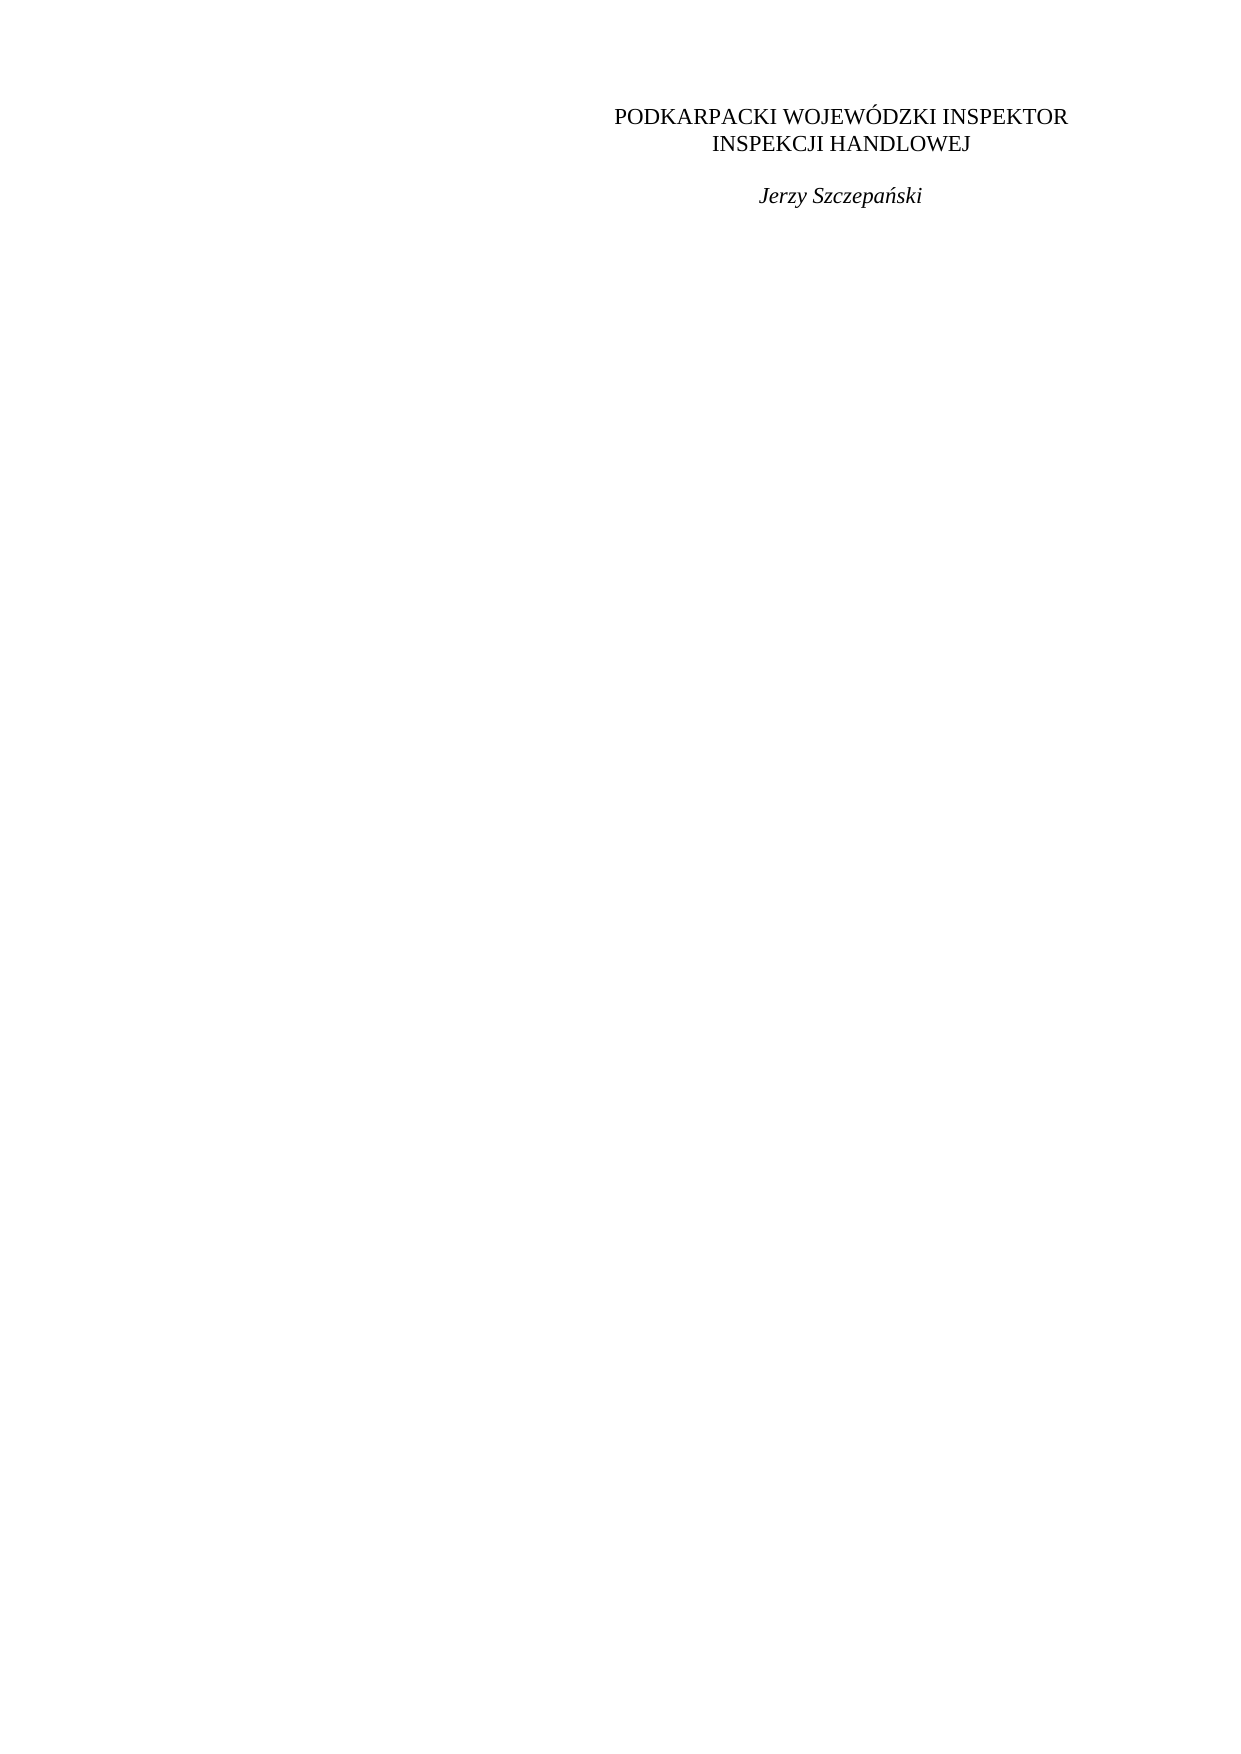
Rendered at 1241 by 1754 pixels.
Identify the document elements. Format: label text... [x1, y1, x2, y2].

text INSPEKCJI HANDLOWEJ [516, 130, 1093, 156]
text Jerzy Szczepański [516, 182, 1093, 209]
text PODKARPACKI WOJEWÓDZKI INSPEKTOR [148, 103, 1093, 130]
